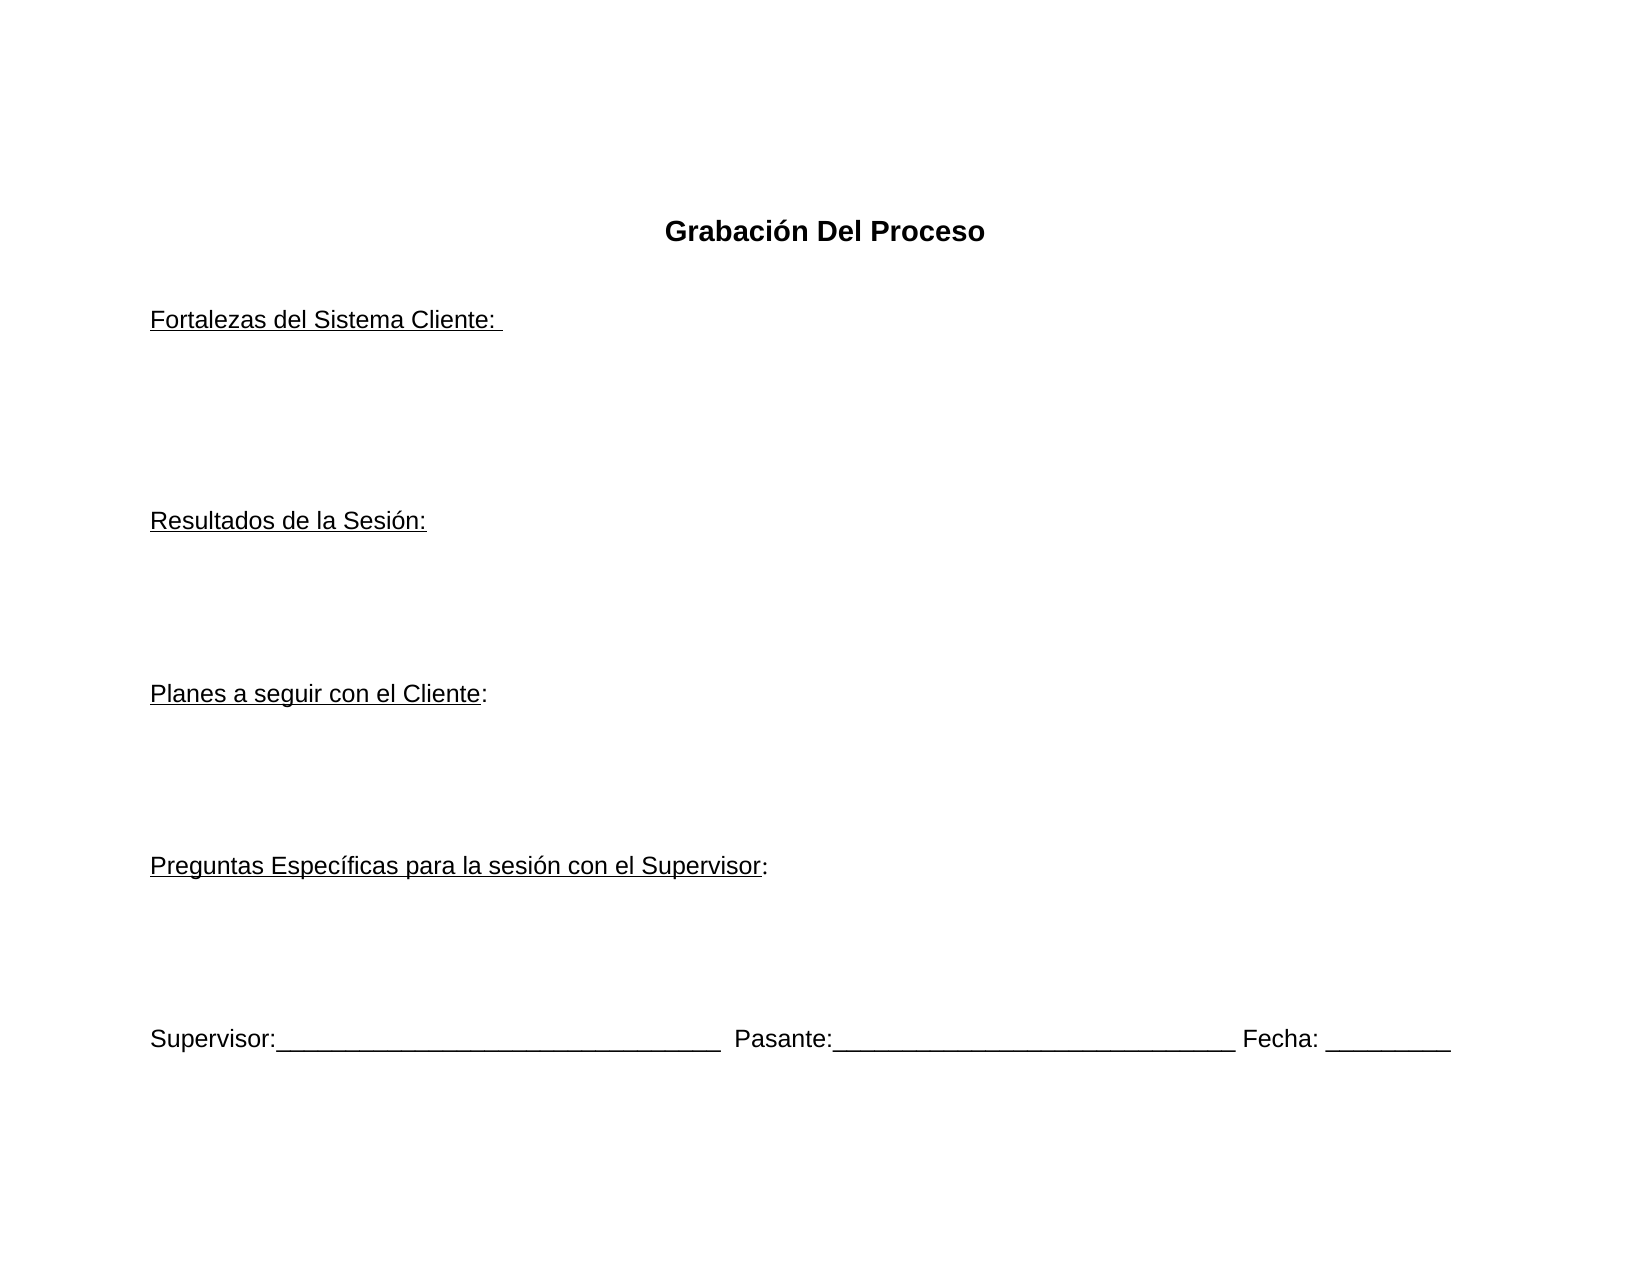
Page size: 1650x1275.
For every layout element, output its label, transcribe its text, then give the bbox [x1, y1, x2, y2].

text Grabación Del Proceso [150, 214, 1500, 247]
text Supervisor:________________________________ Pasante:_____________________________ Fecha: _________ [150, 1024, 1500, 1052]
text Fortalezas del Sistema Cliente: [150, 305, 1500, 334]
text Preguntas Específicas para la sesión con el Supervisor: [150, 851, 1500, 880]
text Resultados de la Sesión: [150, 506, 1500, 535]
text Planes a seguir con el Cliente: [150, 679, 1500, 707]
